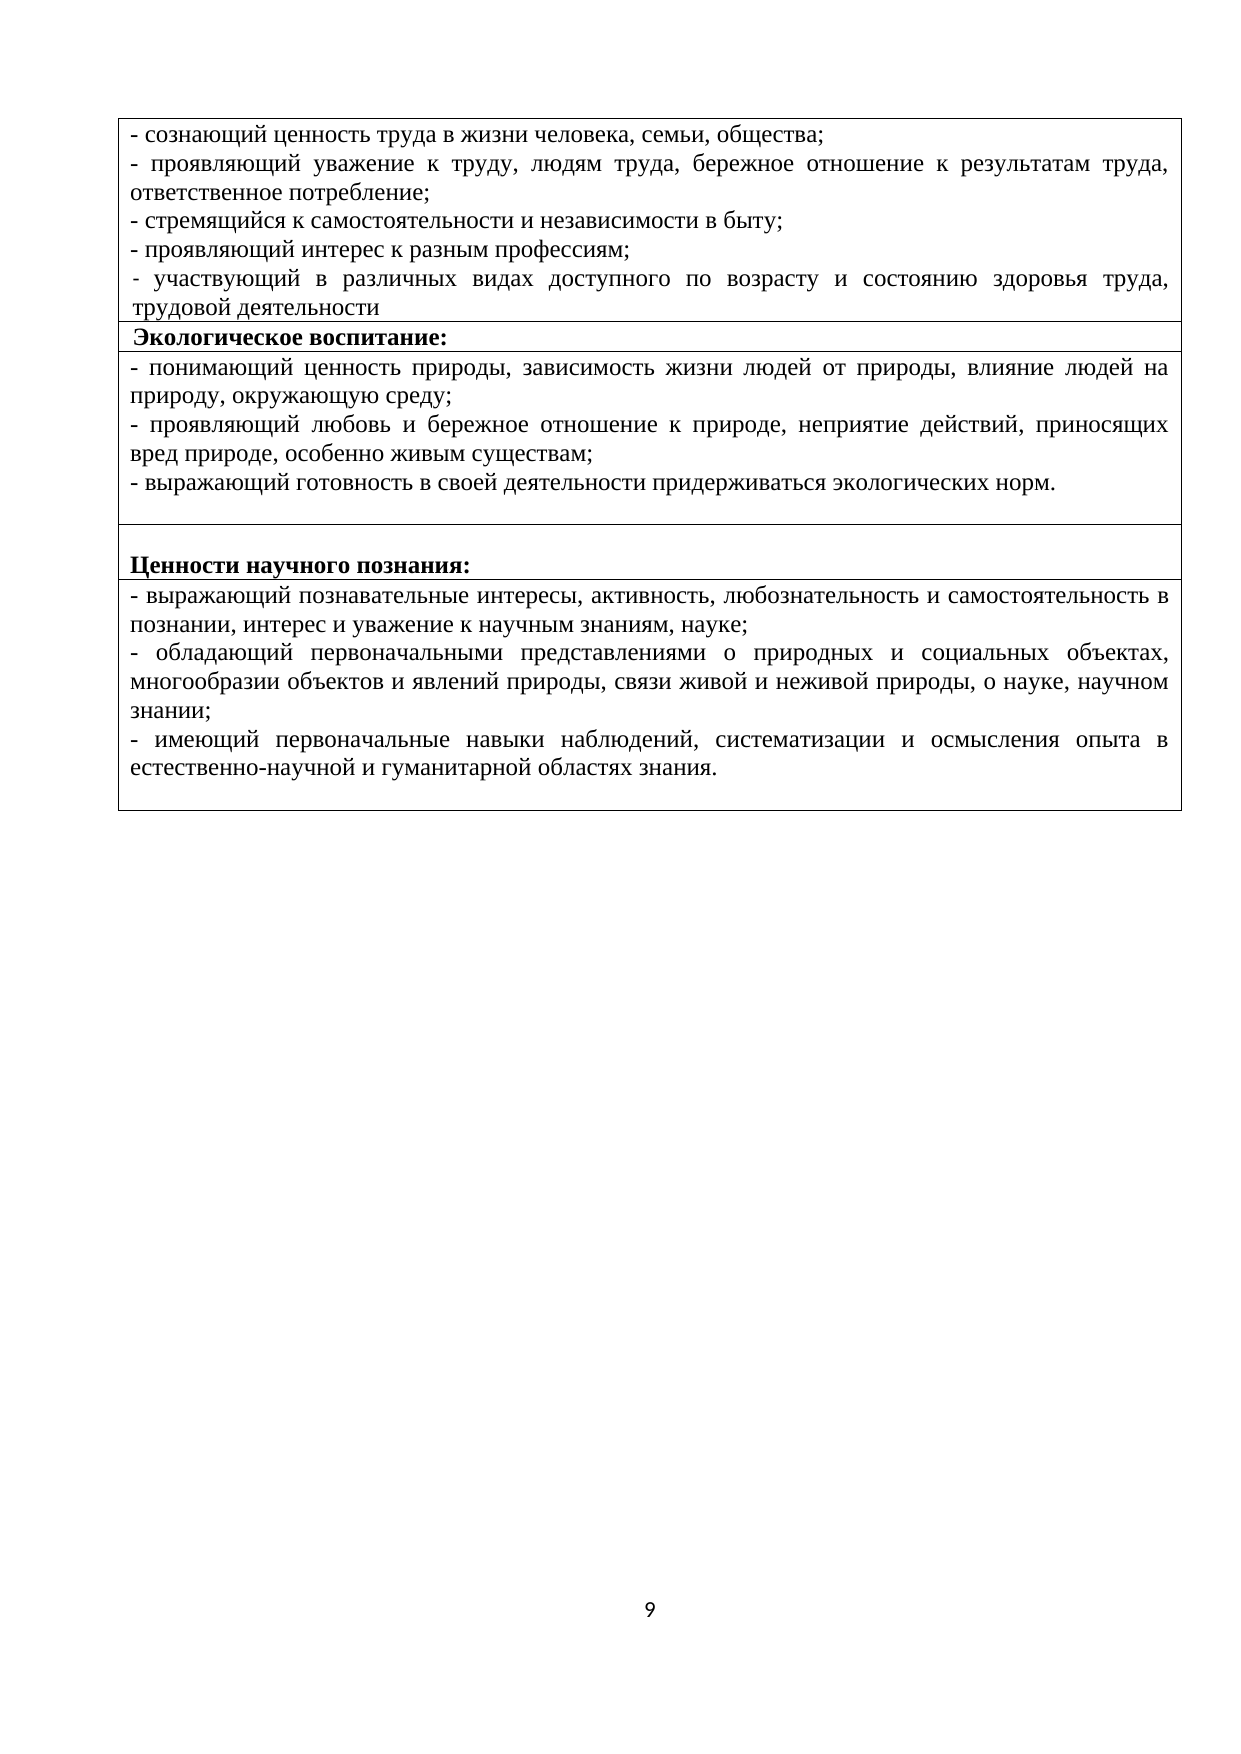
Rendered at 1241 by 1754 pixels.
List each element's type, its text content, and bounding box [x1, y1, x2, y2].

table_cell - сознающий ценность труда в жизни человека, семьи, общества; - проявляющий уважение к труду, людям труда, бережное отношение к результатам труда, ответственное потребление; - стремящийся к самостоятельности и независимости в быту; - проявляющий интерес к разным профессиям; - участвующий в различных видах доступного по возрасту и состоянию здоровья труда, трудовой деятельности [119, 119, 1181, 321]
table_cell - выражающий познавательные интересы, активность, любознательность и самостоятельность в познании, интерес и уважение к научным знаниям, науке; - обладающий первоначальными представлениями о природных и социальных объектах, многообразии объектов и явлений природы, связи живой и неживой природы, о науке, научном знании; - имеющий первоначальные навыки наблюдений, систематизации и осмысления опыта в естественно-научной и гуманитарной областях знания. [119, 580, 1181, 810]
table_cell Ценности научного познания: [119, 525, 1181, 579]
table_cell Экологическое воспитание: [119, 322, 1181, 351]
table_cell - понимающий ценность природы, зависимость жизни людей от природы, влияние людей на природу, окружающую среду; - проявляющий любовь и бережное отношение к природе, неприятие действий, приносящих вред природе, особенно живым существам; - выражающий готовность в своей деятельности придерживаться экологических норм. [119, 352, 1181, 524]
